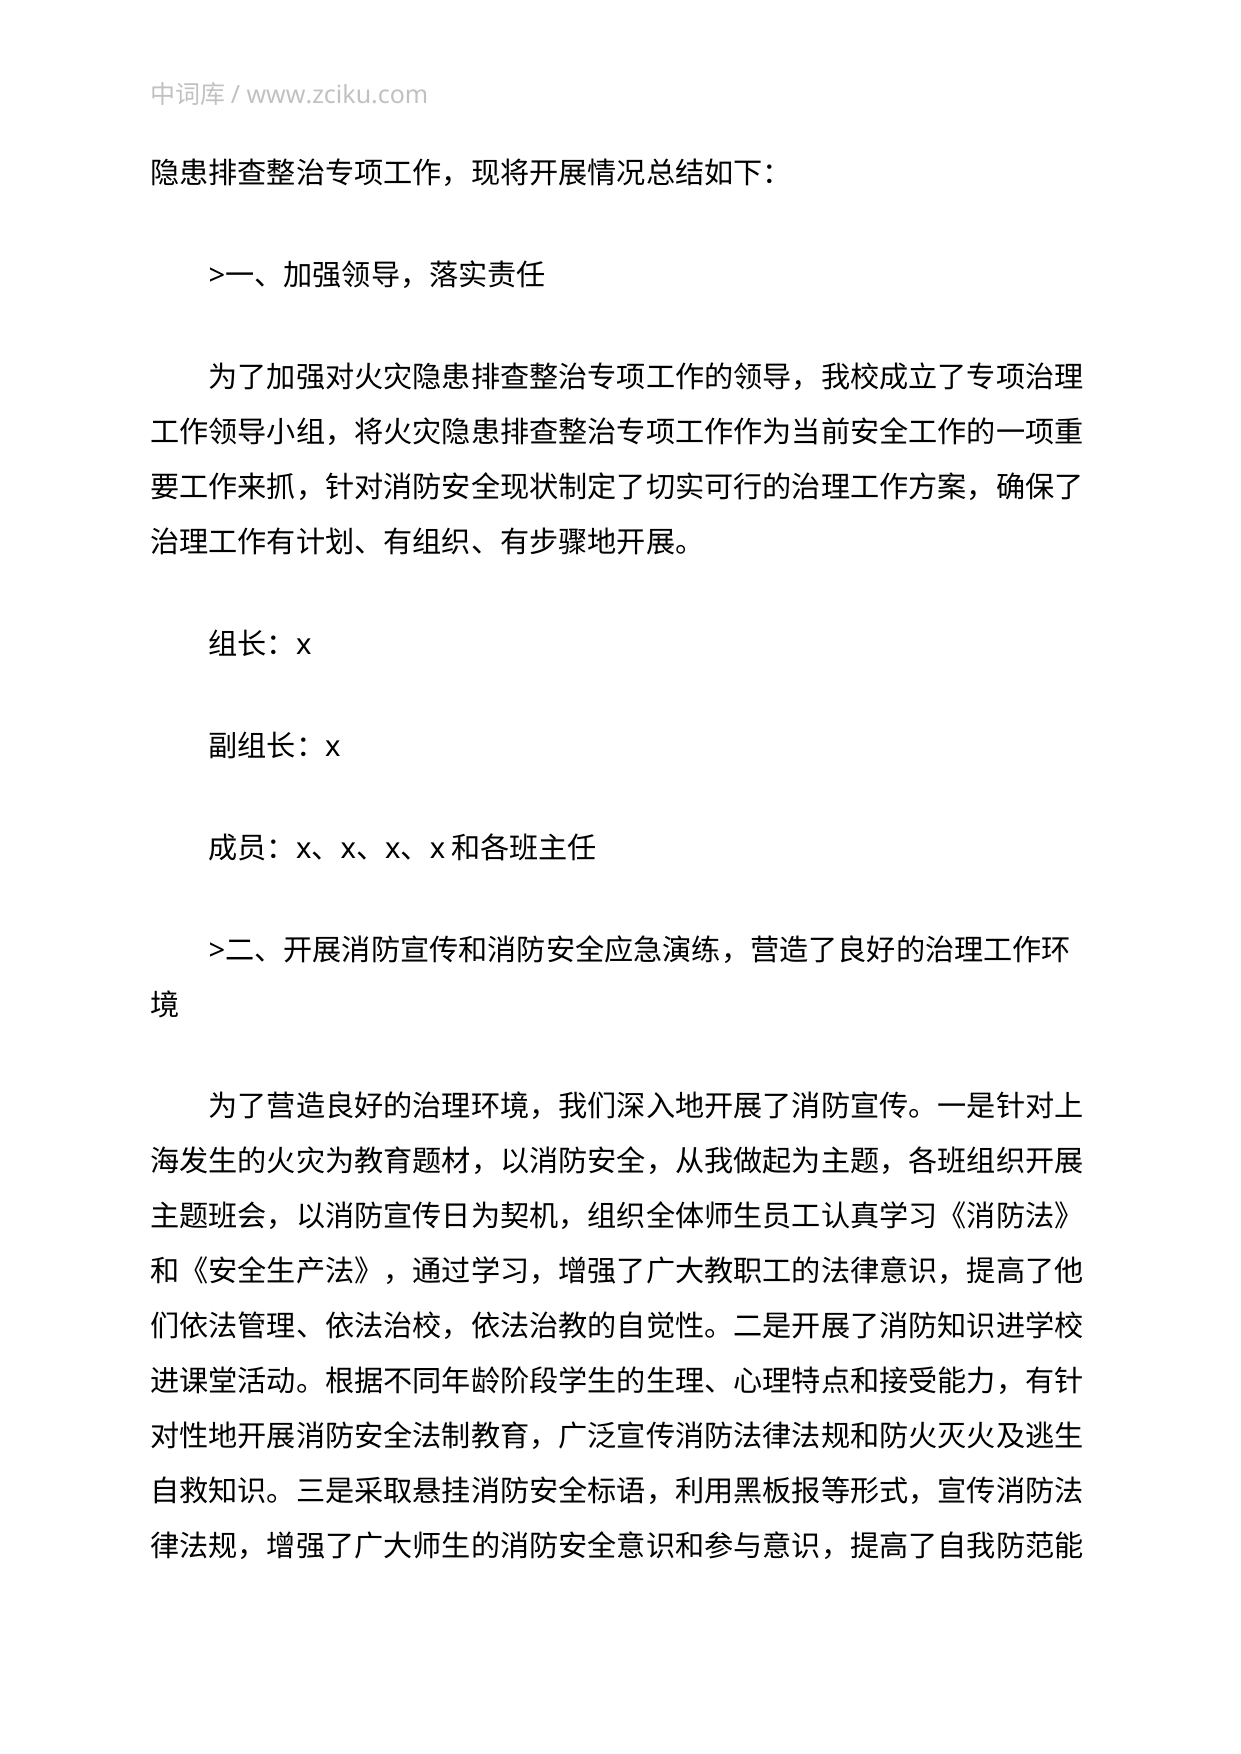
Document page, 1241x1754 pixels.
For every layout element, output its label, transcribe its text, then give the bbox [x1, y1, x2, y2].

text >一、加强领导，落实责任 [150, 252, 1090, 294]
text 为了加强对火灾隐患排查整治专项工作的领导，我校成立了专项治理工作领导小组，将火灾隐患排查整治专项工作作为当前安全工作的一项重要工作来抓，针对消防安全现状制定了切实可行的治理工作方案，确保了治理工作有计划、有组织、有步骤地开展。 [150, 354, 1090, 561]
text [150, 150, 1090, 192]
text 成员：x、x、x、x和各班主任 [150, 824, 1090, 867]
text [150, 1083, 1090, 1564]
text 副组长：x [150, 722, 1090, 764]
text >二、开展消防宣传和消防安全应急演练，营造了良好的治理工作环境 [150, 926, 1090, 1023]
text 组长：x [150, 620, 1090, 663]
